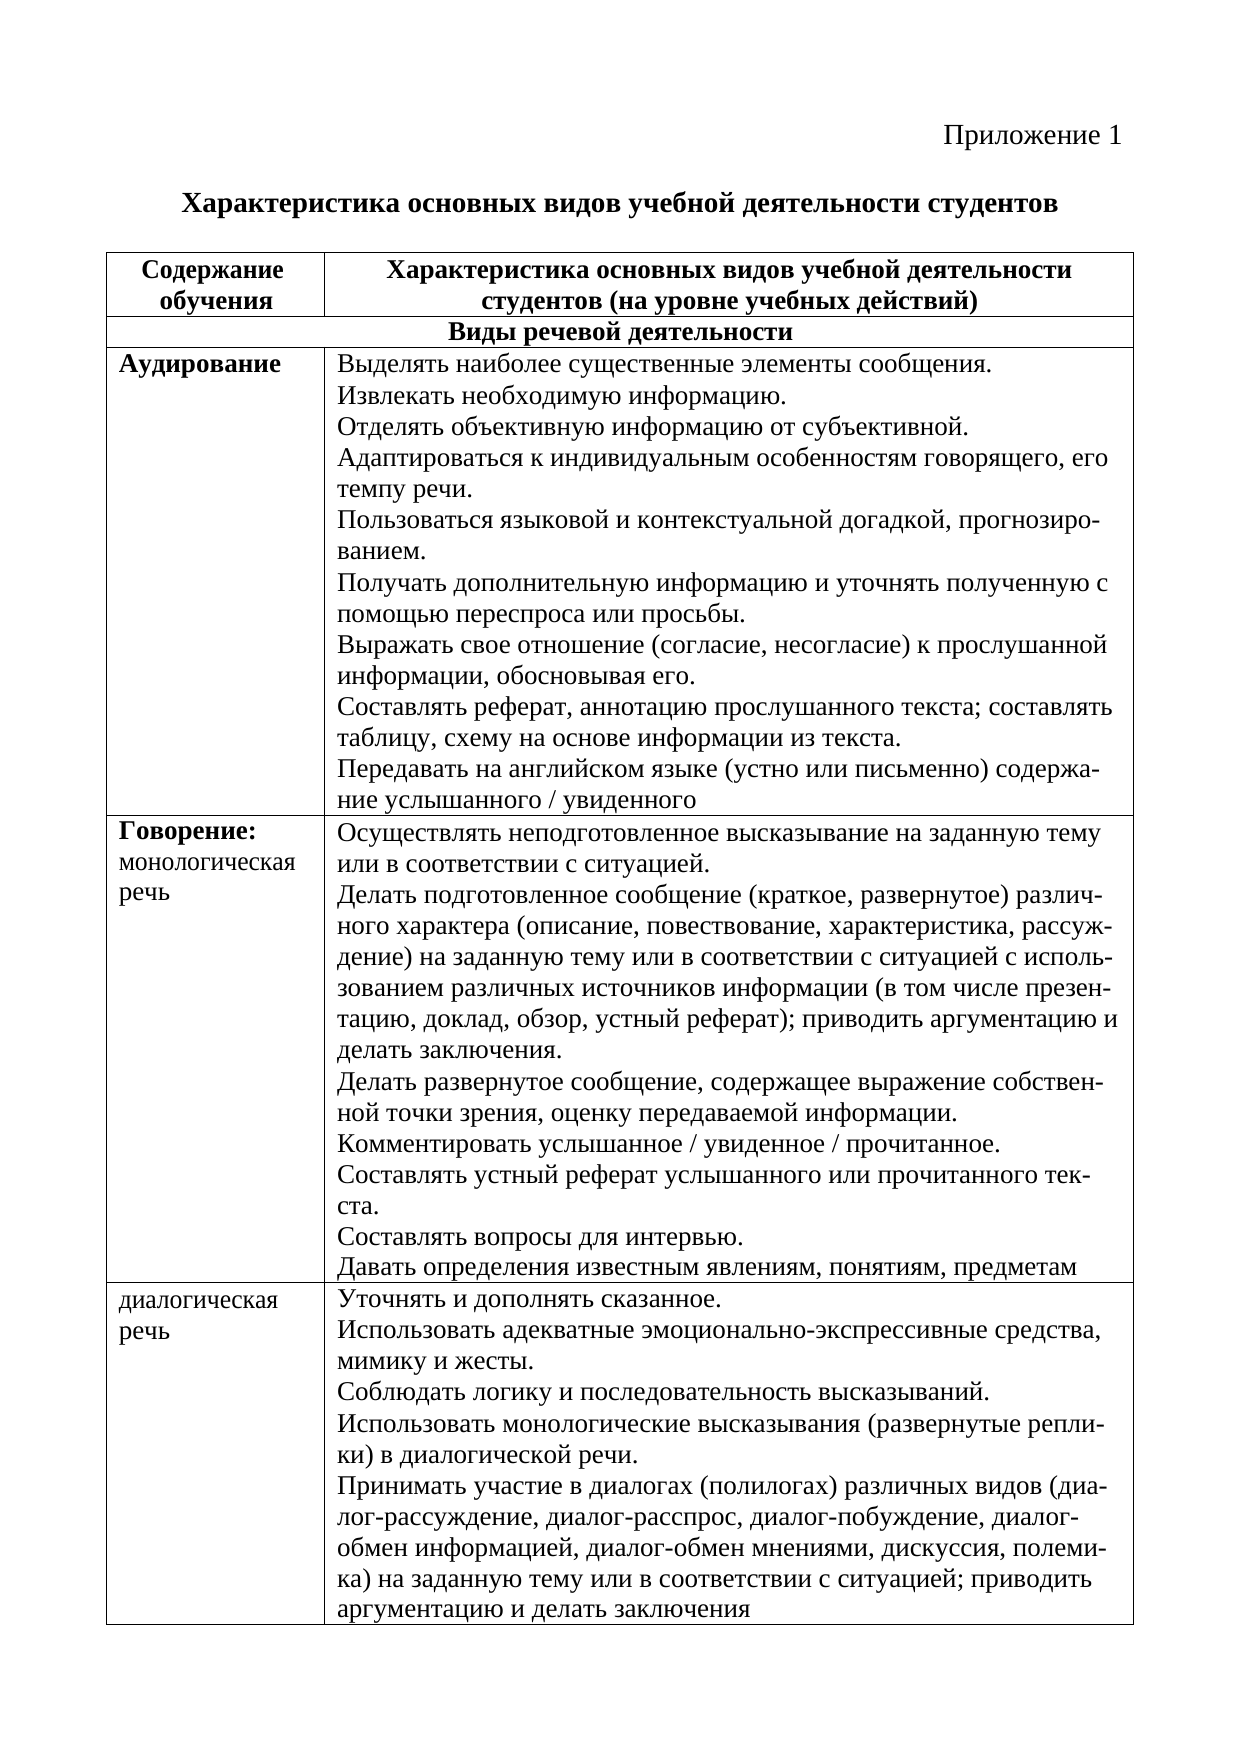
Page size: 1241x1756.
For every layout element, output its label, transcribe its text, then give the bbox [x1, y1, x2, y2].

text Характеристика основных видов учебной деятельности студентов [181, 185, 1146, 218]
table_cell Выделять наиболее существенные элементы сообщения. Извлекать необходимую информацию. Отделять объективную информацию от субъективной. Адаптироваться к индивидуальным особенностям говорящего, его темпу речи. Пользоваться языковой и контекстуальной догадкой, прогнозиро- ванием. Получать дополнительную информацию и уточнять полученную с помощью переспроса или просьбы. Выражать свое отношение (согласие, несогласие) к прослушанной информации, обосновывая его. Составлять реферат, аннотацию прослушанного текста; составлять таблицу, схему на основе информации из текста. Передавать на английском языке (устно или письменно) содержа- ние услышанного / увиденного [325, 348, 1133, 814]
table_cell Осуществлять неподготовленное высказывание на заданную тему или в соответствии с ситуацией. Делать подготовленное сообщение (краткое, развернутое) различ- ного характера (описание, повествование, характеристика, рассуж- дение) на заданную тему или в соответствии с ситуацией с исполь- зованием различных источников информации (в том числе презен- тацию, доклад, обзор, устный реферат); приводить аргументацию и делать заключения. Делать развернутое сообщение, содержащее выражение собствен- ной точки зрения, оценку передаваемой информации. Комментировать услышанное / увиденное / прочитанное. Составлять устный реферат услышанного или прочитанного тек- ста. Составлять вопросы для интервью. Давать определения известным явлениям, понятиям, предметам [325, 816, 1133, 1282]
table_cell Уточнять и дополнять сказанное. Использовать адекватные эмоционально-экспрессивные средства, мимику и жесты. Соблюдать логику и последовательность высказываний. Использовать монологические высказывания (развернутые репли- ки) в диалогической речи. Принимать участие в диалогах (полилогах) различных видов (диа- лог-рассуждение, диалог-расспрос, диалог-побуждение, диалог- обмен информацией, диалог-обмен мнениями, дискуссия, полеми- ка) на заданную тему или в соответствии с ситуацией; приводить аргументацию и делать заключения [325, 1283, 1133, 1624]
text Приложение 1 [96, 117, 1122, 151]
table_header Содержание обучения [107, 253, 324, 316]
table_cell Аудирование [107, 348, 324, 814]
table_cell Виды речевой деятельности [107, 317, 1133, 347]
table_cell Говорение: монологическая речь [107, 816, 324, 1282]
table_header Характеристика основных видов учебной деятельности студентов (на уровне учебных действий) [325, 253, 1133, 316]
table_cell диалогическая речь [107, 1283, 324, 1624]
